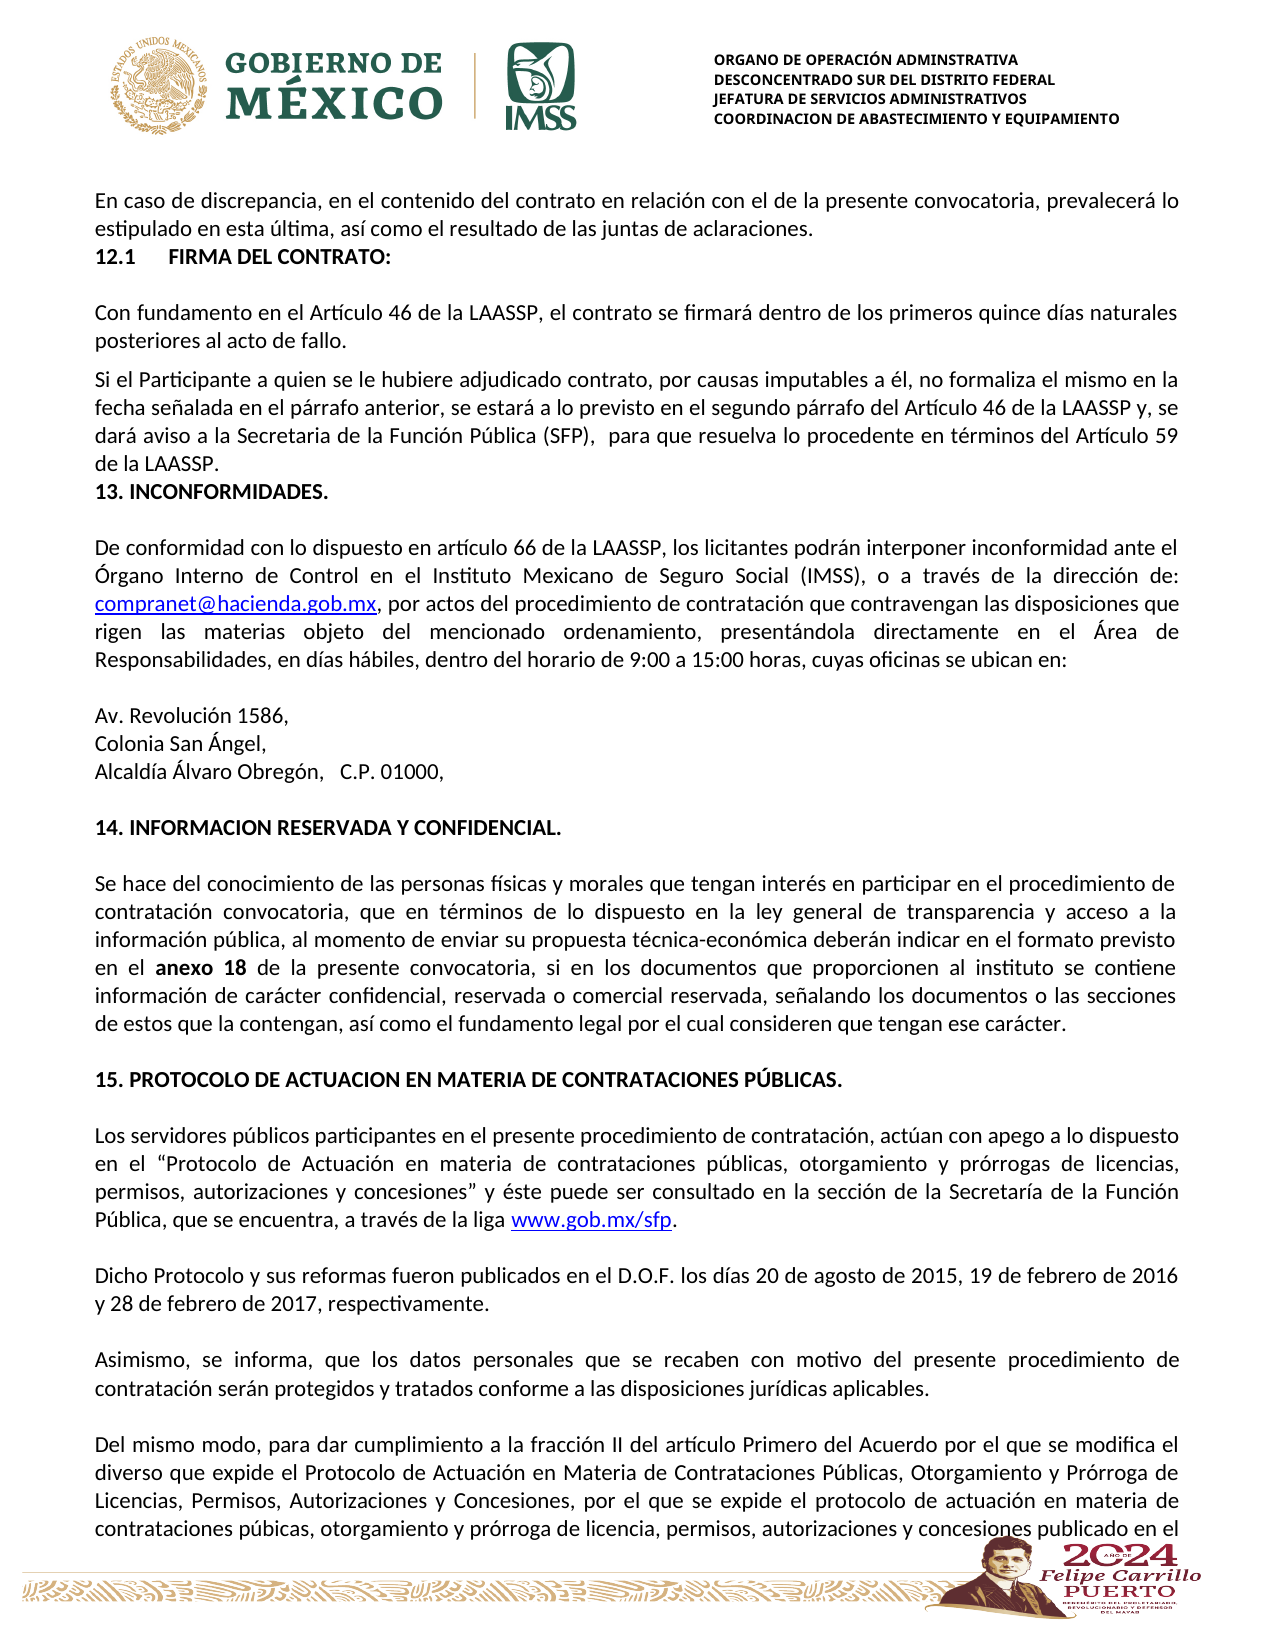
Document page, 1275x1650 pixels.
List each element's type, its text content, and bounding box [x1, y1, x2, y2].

text Colonia San Ángel, [94, 729, 1181, 757]
text Se hace del conocimiento de las personas físicas y morales que tengan interés en participar en el procedimiento de contratación convocatoria, que en términos de lo dispuesto en la ley general de transparencia y acceso a la información pública, al momento de enviar su propuesta técnica-económica deberán indicar en el formato previsto en el anexo 18 de la presente convocatoria, si en los documentos que proporcionen al instituto se contiene información de carácter confidencial, reservada o comercial reservada, señalando los documentos o las secciones de estos que la contengan, así como el fundamento legal por el cual consideren que tengan ese carácter. [94, 869, 1178, 1037]
text 14. INFORMACION RESERVADA Y CONFIDENCIAL. [94, 813, 1181, 841]
text Con fundamento en el Artículo 46 de la LAASSP, el contrato se firmará dentro de los primeros quince días naturales posteriores al acto de fallo. [94, 298, 1181, 354]
text 15. PROTOCOLO DE ACTUACION EN MATERIA DE CONTRATACIONES PÚBLICAS. [94, 1065, 1181, 1093]
text Dicho Protocolo y sus reformas fueron publicados en el D.O.F. los días 20 de agosto de 2015, 19 de febrero de 2016 y 28 de febrero de 2017, respectivamente. [94, 1262, 1181, 1318]
text En caso de discrepancia, en el contenido del contrato en relación con el de la presente convocatoria, prevalecerá lo estipulado en esta última, así como el resultado de las juntas de aclaraciones. [94, 186, 1181, 242]
text Asimismo, se informa, que los datos personales que se recaben con motivo del presente procedimiento de contratación serán protegidos y tratados conforme a las disposiciones jurídicas aplicables. [94, 1346, 1181, 1402]
text 12.1 FIRMA DEL CONTRATO: [94, 242, 1181, 270]
text Si el Participante a quien se le hubiere adjudicado contrato, por causas imputables a él, no formaliza el mismo en la fecha señalada en el párrafo anterior, se estará a lo previsto en el segundo párrafo del Artículo 46 de la LAASSP y, se dará aviso a la Secretaria de la Función Pública (SFP), para que resuelva lo procedente en términos del Artículo 59 de la LAASSP. [94, 365, 1181, 477]
text Alcaldía Álvaro Obregón, C.P. 01000, [94, 757, 1181, 785]
picture [97, 23, 616, 138]
text Los servidores públicos participantes en el presente procedimiento de contratación, actúan con apego a lo dispuesto en el “Protocolo de Actuación en materia de contrataciones públicas, otorgamiento y prórrogas de licencias, permisos, autorizaciones y concesiones” y éste puede ser consultado en la sección de la Secretaría de la Función Pública, que se encuentra, a través de la liga www.gob.mx/sfp. [94, 1121, 1181, 1233]
text De conformidad con lo dispuesto en artículo 66 de la LAASSP, los licitantes podrán interponer inconformidad ante el Órgano Interno de Control en el Instituto Mexicano de Seguro Social (IMSS), o a través de la dirección de: compranet@hacienda.gob.mx, por actos del procedimiento de contratación que contravengan las disposiciones que rigen las materias objeto del mencionado ordenamiento, presentándola directamente en el Área de Responsabilidades, en días hábiles, dentro del horario de 9:00 a 15:00 horas, cuyas oficinas se ubican en: [94, 533, 1181, 673]
picture [0, 1479, 1275, 1650]
text 13. INCONFORMIDADES. [94, 477, 1181, 505]
text Av. Revolución 1586, [94, 701, 1181, 729]
